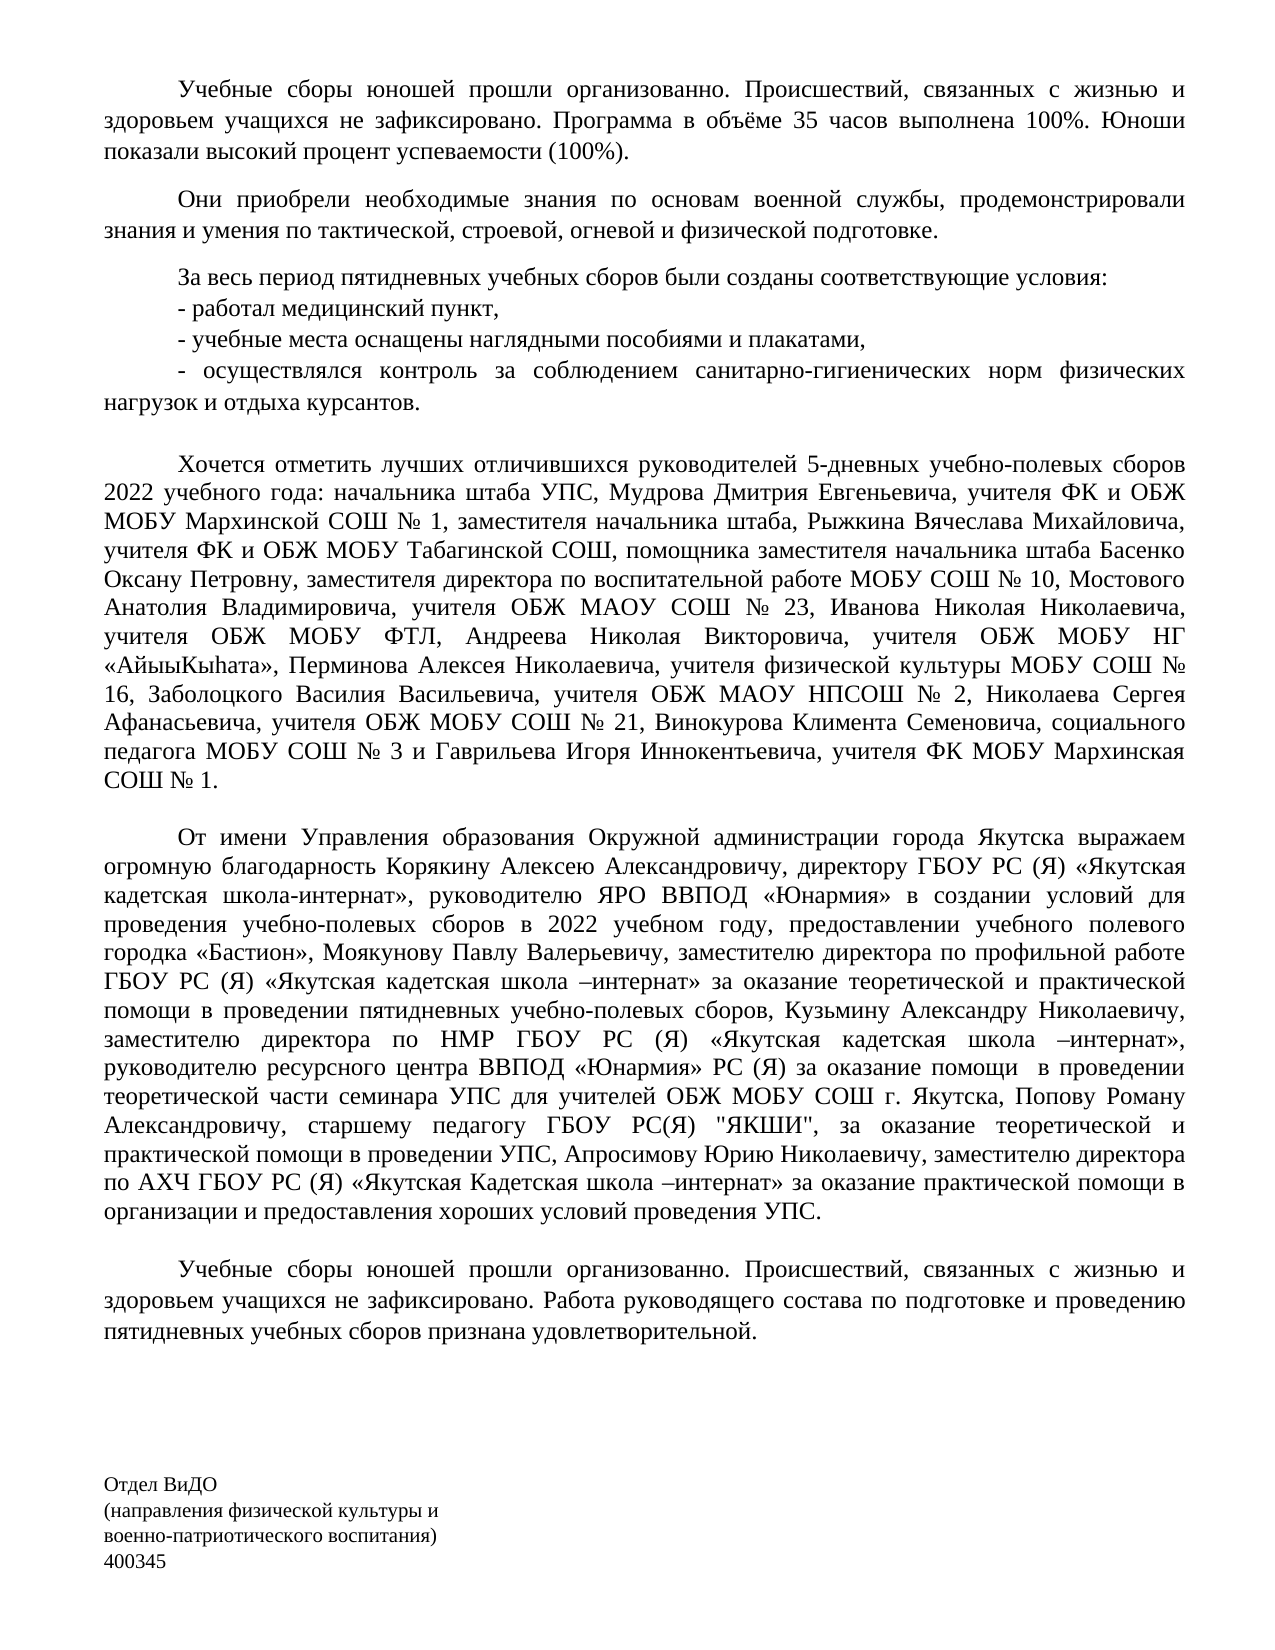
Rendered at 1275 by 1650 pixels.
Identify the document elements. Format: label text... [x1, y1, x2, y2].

text (направления физической культуры и [103, 1497, 1186, 1522]
text - работал медицинский пункт, [103, 293, 1186, 322]
text Хочется отметить лучших отличившихся руководителей 5-дневных учебно-полевых сборов 2022 учебного года: начальника штаба УПС, Мудрова Дмитрия Евгеньевича, учителя ФК и ОБЖ МОБУ Мархинской СОШ № 1, заместителя начальника штаба, Рыжкина Вячеслава Михайловича, учителя ФК и ОБЖ МОБУ Табагинской СОШ, помощника заместителя начальника штаба Басенко Оксану Петровну, заместителя директора по воспитательной работе МОБУ СОШ № 10, Мостового Анатолия Владимировича, учителя ОБЖ МАОУ СОШ № 23, Иванова Николая Николаевича, учителя ОБЖ МОБУ ФТЛ, Андреева Николая Викторовича, учителя ОБЖ МОБУ НГ «АйыыКыhата», Перминова Алексея Николаевича, учителя физической культуры МОБУ СОШ № 16, Заболоцкого Василия Васильевича, учителя ОБЖ МАОУ НПСОШ № 2, Николаева Сергея Афанасьевича, учителя ОБЖ МОБУ СОШ № 21, Винокурова Климента Семеновича, социального педагога МОБУ СОШ № 3 и Гаврильева Игоря Иннокентьевича, учителя ФК МОБУ Мархинская СОШ № 1. [103, 449, 1186, 794]
text От имени Управления образования Окружной администрации города Якутска выражаем огромную благодарность Корякину Алексею Александровичу, директору ГБОУ РС (Я) «Якутская кадетская школа-интернат», руководителю ЯРО ВВПОД «Юнармия» в создании условий для проведения учебно-полевых сборов в 2022 учебном году, предоставлении учебного полевого городка «Бастион», Моякунову Павлу Валерьевичу, заместителю директора по профильной работе ГБОУ РС (Я) «Якутская кадетская школа –интернат» за оказание теоретической и практической помощи в проведении пятидневных учебно-полевых сборов, Кузьмину Александру Николаевичу, заместителю директора по НМР ГБОУ РС (Я) «Якутская кадетская школа –интернат», руководителю ресурсного центра ВВПОД «Юнармия» РС (Я) за оказание помощи в проведении теоретической части семинара УПС для учителей ОБЖ МОБУ СОШ г. Якутска, Попову Роману Александровичу, старшему педагогу ГБОУ РС(Я) "ЯКШИ", за оказание теоретической и практической помощи в проведении УПС, Апросимову Юрию Николаевичу, заместителю директора по АХЧ ГБОУ РС (Я) «Якутская Кадетская школа –интернат» за оказание практической помощи в организации и предоставления хороших условий проведения УПС. [103, 822, 1186, 1225]
text - учебные места оснащены наглядными пособиями и плакатами, [103, 324, 1186, 353]
text военно-патриотического воспитания) [103, 1523, 1186, 1547]
text Отдел ВиДО [103, 1472, 1186, 1496]
text 400345 [103, 1549, 1186, 1573]
text Учебные сборы юношей прошли организованно. Происшествий, связанных с жизнью и здоровьем учащихся не зафиксировано. Работа руководящего состава по подготовке и проведению пятидневных учебных сборов признана удовлетворительной. [103, 1254, 1186, 1344]
text Они приобрели необходимые знания по основам военной службы, продемонстрировали знания и умения по тактической, строевой, огневой и физической подготовке. [103, 184, 1186, 243]
text - осуществлялся контроль за соблюдением санитарно-гигиенических норм физических нагрузок и отдыха курсантов. [103, 356, 1186, 415]
text Учебные сборы юношей прошли организованно. Происшествий, связанных с жизнью и здоровьем учащихся не зафиксировано. Программа в объёме 35 часов выполнена 100%. Юноши показали высокий процент успеваемости (100%). [103, 74, 1186, 165]
text За весь период пятидневных учебных сборов были созданы соответствующие условия: [103, 262, 1186, 291]
